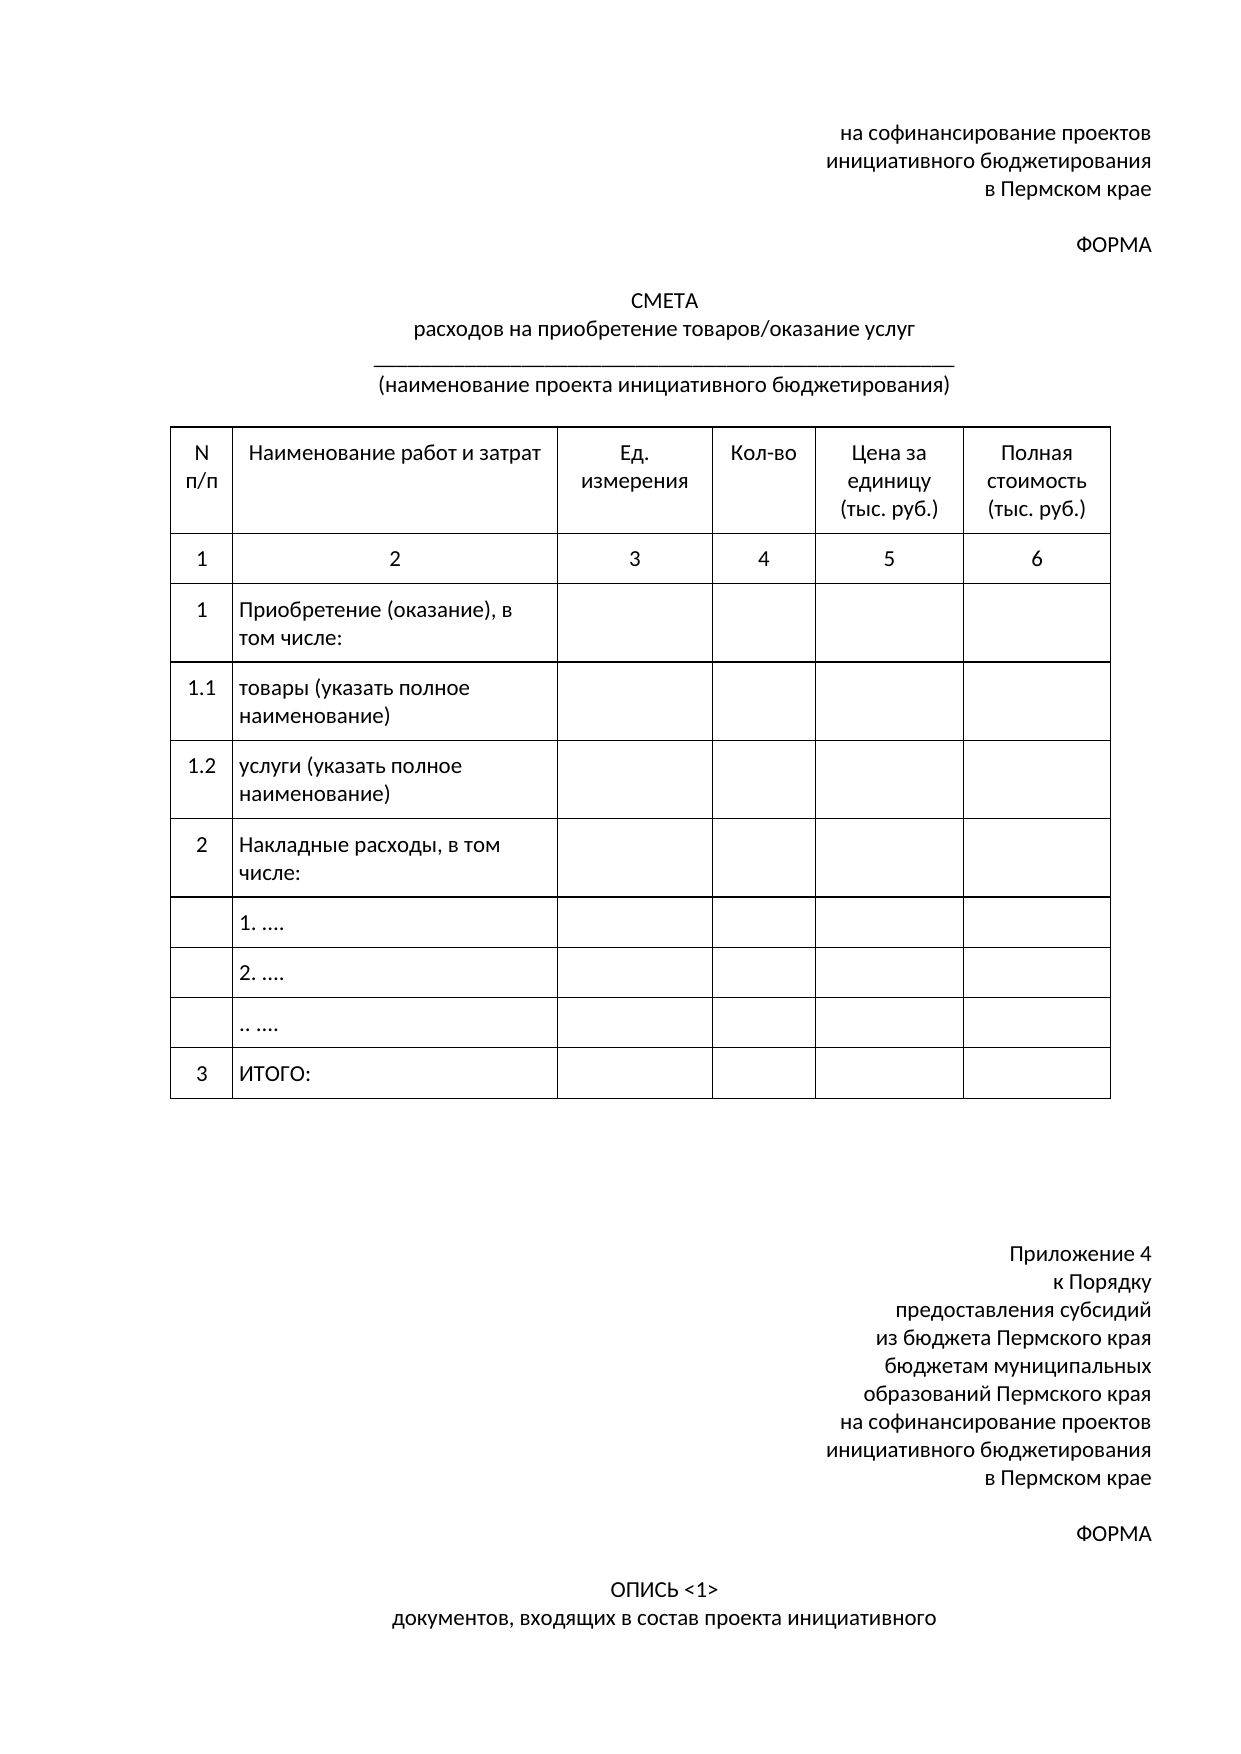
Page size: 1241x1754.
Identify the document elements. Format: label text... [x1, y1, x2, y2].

table_cell [558, 998, 712, 1047]
table_cell [713, 584, 815, 661]
text к Порядку [177, 1267, 1152, 1295]
table_cell 1.2 [171, 741, 232, 818]
text образований Пермского края [177, 1379, 1152, 1407]
text ФОРМА [177, 1519, 1152, 1547]
table_cell [964, 898, 1110, 947]
text расходов на приобретение товаров/оказание услуг [177, 314, 1152, 342]
table_cell [171, 948, 232, 997]
text в Пермском крае [177, 174, 1152, 202]
table_header Наименование работ и затрат [233, 428, 557, 533]
table_cell 2 [171, 819, 232, 896]
table_cell 3 [558, 534, 712, 583]
table_cell [816, 898, 963, 947]
table_cell [816, 584, 963, 661]
text бюджетам муниципальных [177, 1351, 1152, 1379]
text (наименование проекта инициативного бюджетирования) [177, 370, 1152, 398]
table_cell [171, 898, 232, 947]
table_cell товары (указать полное наименование) [233, 663, 557, 740]
table_cell [713, 948, 815, 997]
table_header N п/п [171, 428, 232, 533]
table_header Кол-во [713, 428, 815, 533]
table_cell [558, 819, 712, 896]
table_cell [713, 898, 815, 947]
table_cell [964, 998, 1110, 1047]
table_cell [171, 998, 232, 1047]
text на софинансирование проектов [177, 1407, 1152, 1435]
table_cell [713, 998, 815, 1047]
table_cell 1. .... [233, 898, 557, 947]
text в Пермском крае [177, 1463, 1152, 1491]
text документов, входящих в состав проекта инициативного [177, 1603, 1152, 1631]
table_cell [558, 1048, 712, 1098]
table_cell 2. .... [233, 948, 557, 997]
table_cell [816, 741, 963, 818]
table_cell [816, 1048, 963, 1098]
text ___________________________________________________ [177, 342, 1152, 370]
table_cell [816, 948, 963, 997]
table_cell [964, 584, 1110, 661]
text ОПИСЬ <1> [177, 1575, 1152, 1603]
table_cell [964, 663, 1110, 740]
table_cell [558, 898, 712, 947]
table_cell 1.1 [171, 663, 232, 740]
table_cell Приобретение (оказание), в том числе: [233, 584, 557, 661]
table_header Цена за единицу (тыс. руб.) [816, 428, 963, 533]
table_cell [964, 819, 1110, 896]
text ФОРМА [177, 230, 1152, 258]
table_cell [816, 819, 963, 896]
text СМЕТА [177, 286, 1152, 314]
text из бюджета Пермского края [177, 1323, 1152, 1351]
table_cell [713, 1048, 815, 1098]
text на софинансирование проектов [177, 118, 1152, 146]
text Приложение 4 [177, 1239, 1152, 1267]
table_cell [713, 741, 815, 818]
table_cell 4 [713, 534, 815, 583]
table_cell ИТОГО: [233, 1048, 557, 1098]
text предоставления субсидий [177, 1295, 1152, 1323]
table_cell Накладные расходы, в том числе: [233, 819, 557, 896]
table_cell 3 [171, 1048, 232, 1098]
table_cell [964, 948, 1110, 997]
text инициативного бюджетирования [177, 1435, 1152, 1463]
table_cell [558, 584, 712, 661]
table_cell 1 [171, 534, 232, 583]
table_cell [713, 819, 815, 896]
table_cell [558, 948, 712, 997]
table_header Ед. измерения [558, 428, 712, 533]
text инициативного бюджетирования [177, 146, 1152, 174]
table_cell [816, 998, 963, 1047]
table_cell [558, 663, 712, 740]
table_cell 5 [816, 534, 963, 583]
table_cell [816, 663, 963, 740]
table_cell [964, 741, 1110, 818]
table_cell услуги (указать полное наименование) [233, 741, 557, 818]
table_cell [964, 1048, 1110, 1098]
table_cell 2 [233, 534, 557, 583]
table_header Полная стоимость (тыс. руб.) [964, 428, 1110, 533]
table_cell 1 [171, 584, 232, 661]
table_cell [713, 663, 815, 740]
table_cell 6 [964, 534, 1110, 583]
table_cell .. .... [233, 998, 557, 1047]
table_cell [558, 741, 712, 818]
